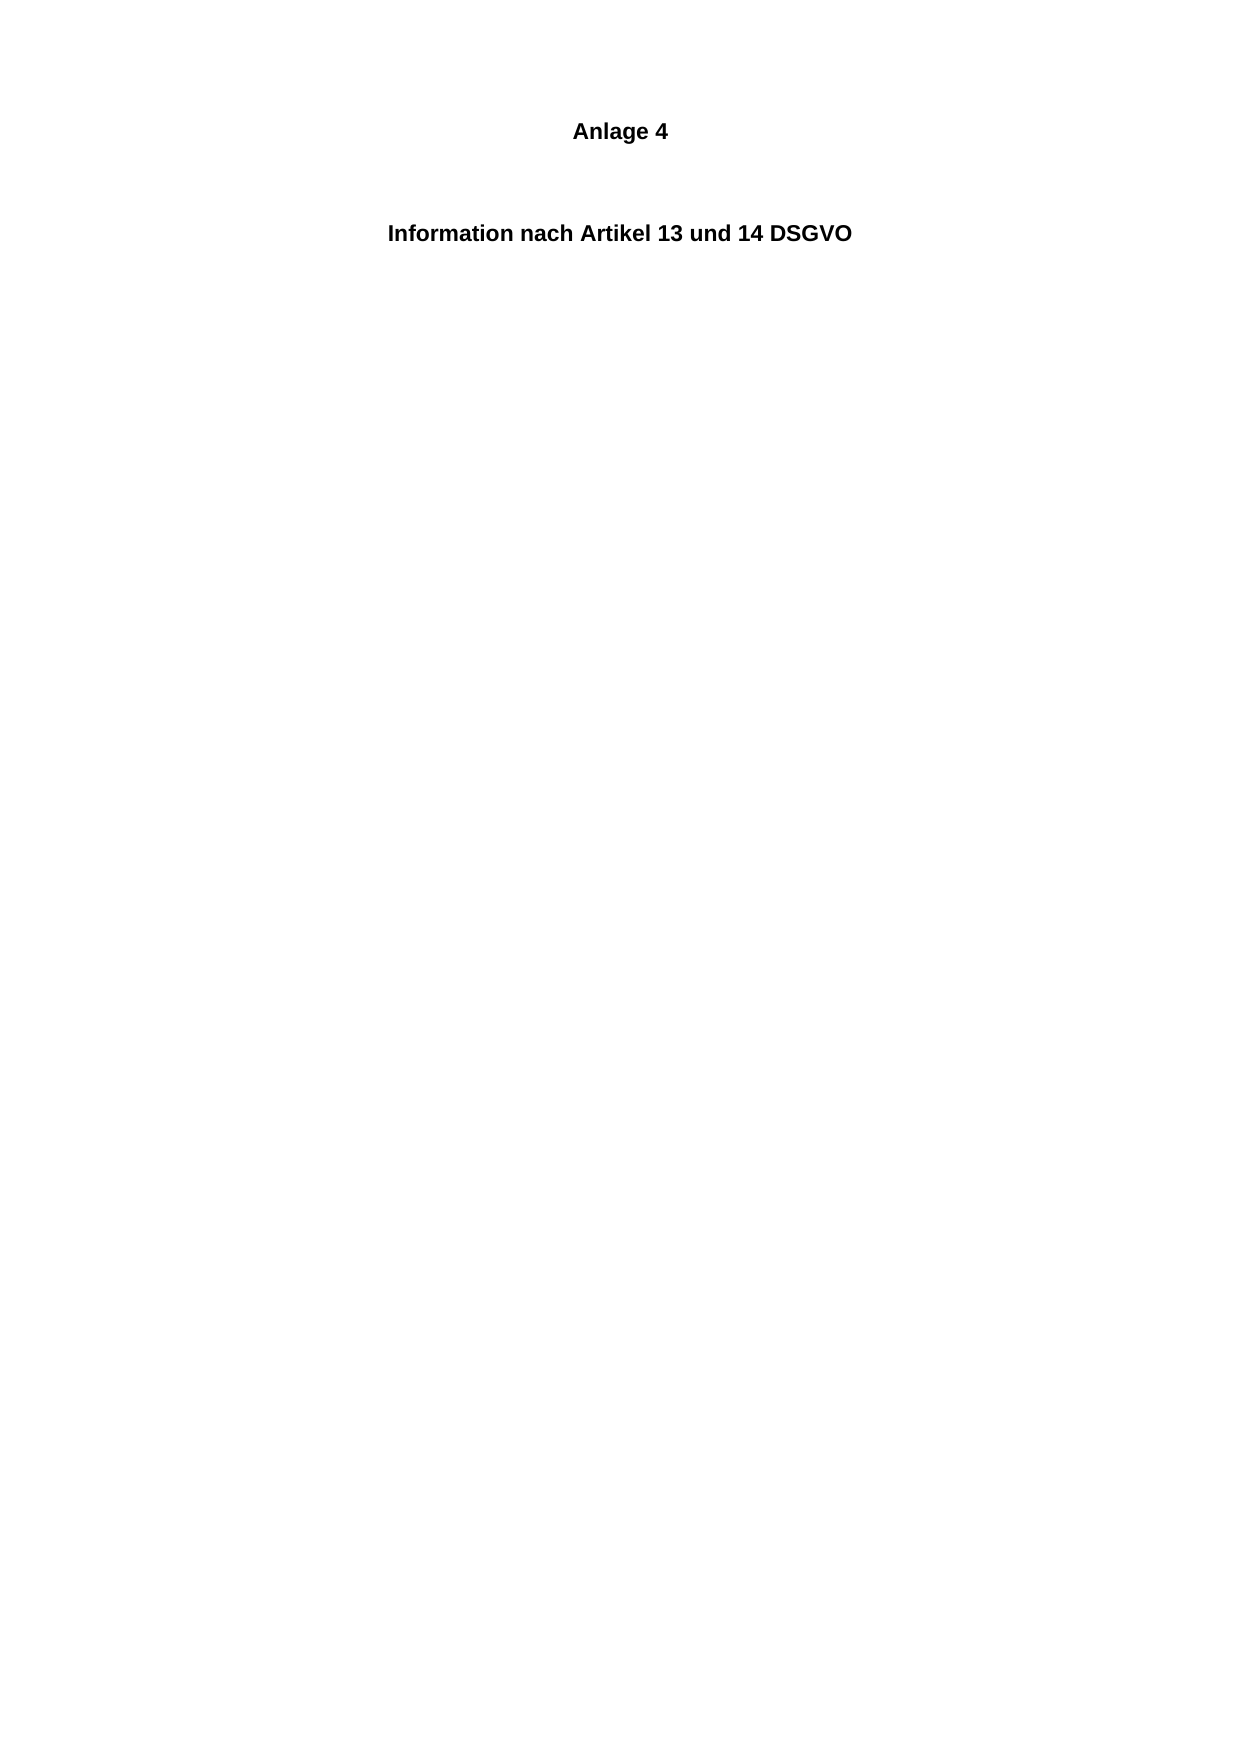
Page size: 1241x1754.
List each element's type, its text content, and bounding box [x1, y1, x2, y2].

text Information nach Artikel 13 und 14 DSGVO [148, 219, 1092, 246]
text Anlage 4 [148, 118, 1092, 144]
